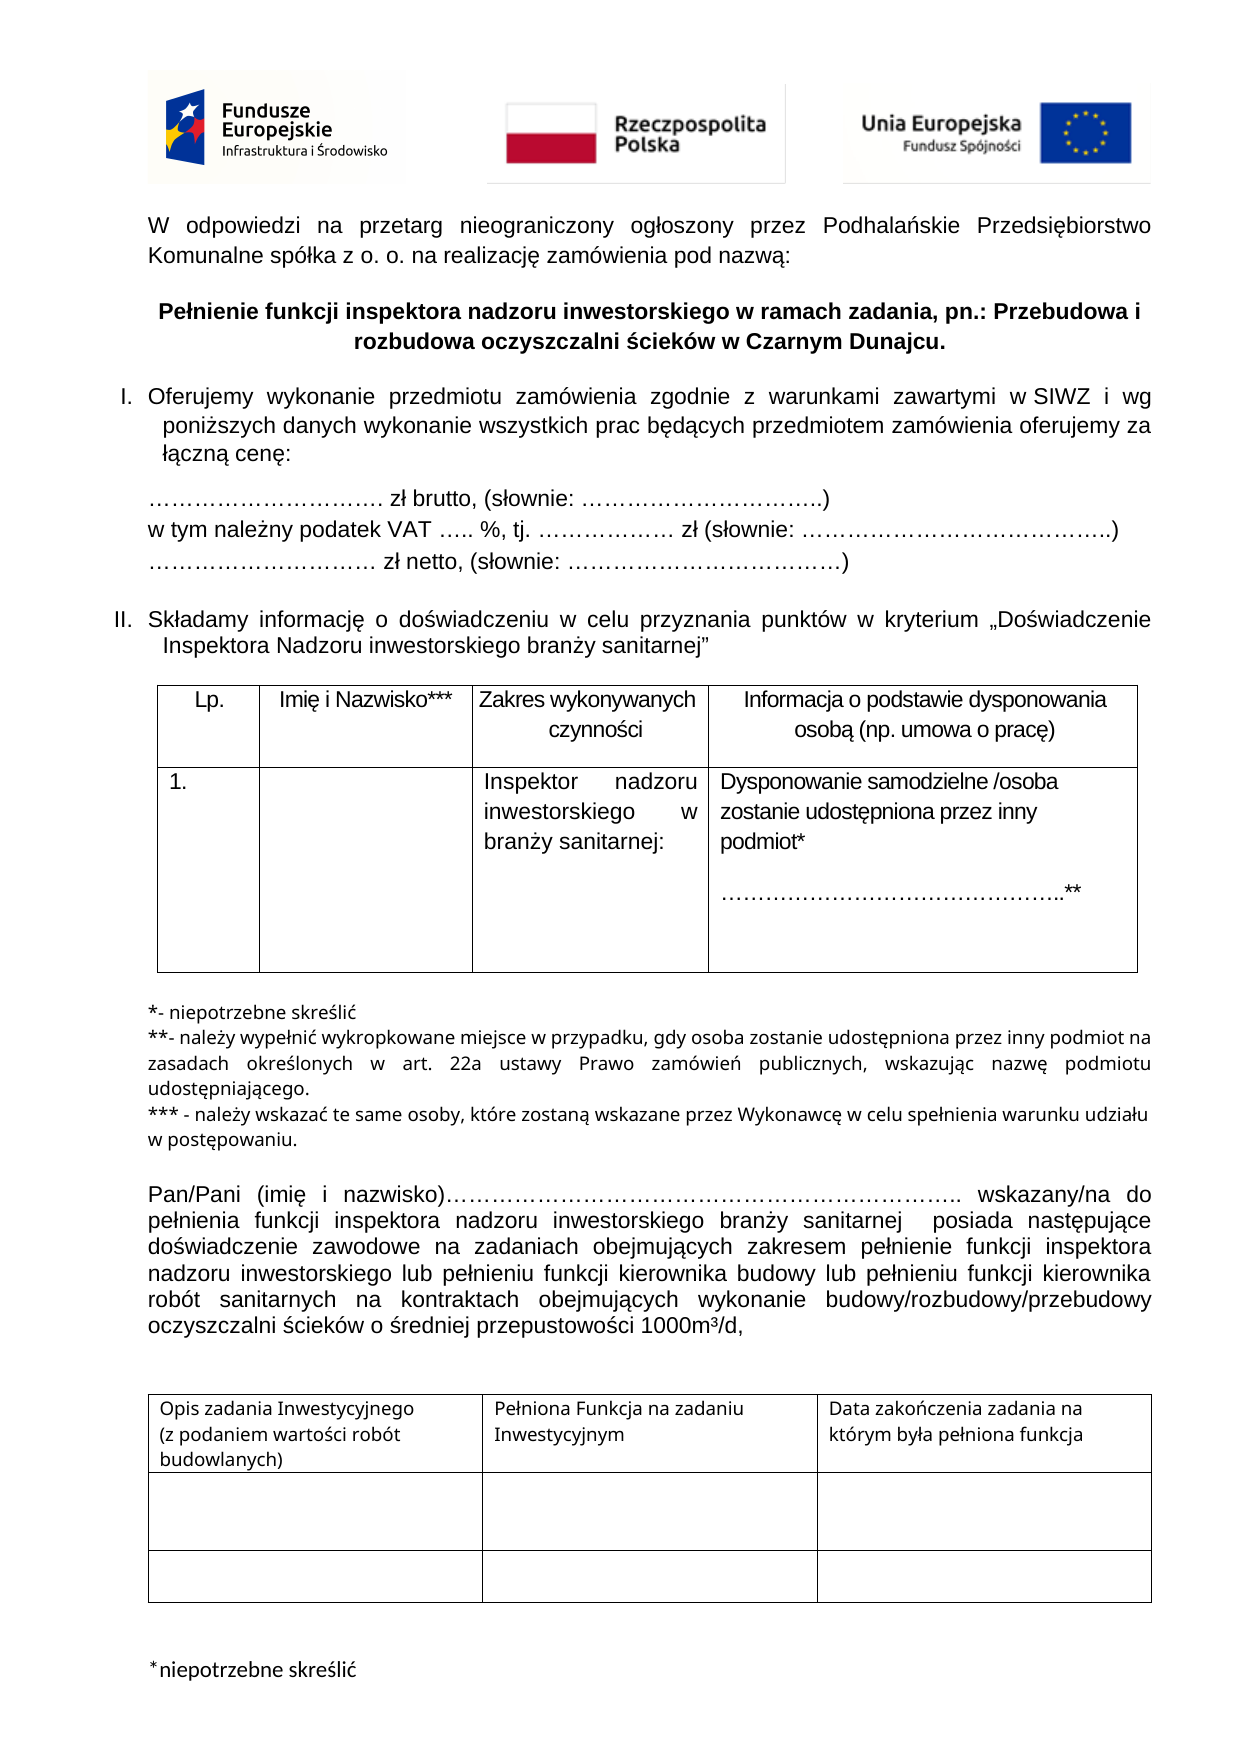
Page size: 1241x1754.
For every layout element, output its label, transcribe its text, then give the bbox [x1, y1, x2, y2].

text W odpowiedzi na przetarg nieograniczony ogłoszony przez Podhalańskie Przedsiębiorstwo Komunalne spółka z o. o. na realizację zamówienia pod nazwą: [148, 212, 1152, 269]
table_header Zakres wykonywanych czynności [473, 686, 708, 767]
table_cell [260, 768, 472, 972]
text w tym należny podatek VAT ….. %, tj. ……………… zł (słownie: …………………………………..) [148, 516, 1152, 543]
text *** - należy wskazać te same osoby, które zostaną wskazane przez Wykonawcę w celu spełnienia warunku udziału w postępowaniu. [148, 1101, 1152, 1152]
table_cell [818, 1551, 1151, 1602]
table_cell 1. [158, 768, 259, 972]
table_cell [818, 1473, 1151, 1549]
text *- niepotrzebne skreślić [148, 999, 1152, 1024]
table_header Lp. [158, 686, 259, 767]
table_header Informacja o podstawie dysponowania osobą (np. umowa o pracę) [709, 686, 1137, 767]
table_cell [149, 1551, 482, 1602]
table_header Pełniona Funkcja na zadaniu Inwestycyjnym [483, 1395, 817, 1472]
text **- należy wypełnić wykropkowane miejsce w przypadku, gdy osoba zostanie udostępniona przez inny podmiot na zasadach określonych w art. 22a ustawy Prawo zamówień publicznych, wskazując nazwę podmiotu udostępniającego. [148, 1024, 1152, 1101]
table_cell Inspektor nadzoru inwestorskiego w branży sanitarnej: [473, 768, 708, 972]
text ………………………… zł netto, (słownie: ………………………………) [148, 548, 1152, 574]
list Składamy informację o doświadczeniu w celu przyznania punktów w kryterium „Doświadczenie Inspektora Nadzoru inwestorskiego branży sanitarnej” [133, 606, 1152, 658]
text Pan/Pani (imię i nazwisko)………………………………………………………….. wskazany/na do pełnienia funkcji inspektora nadzoru inwestorskiego branży sanitarnej posiada następujące doświadczenie zawodowe na zadaniach obejmujących zakresem pełnienie funkcji inspektora nadzoru inwestorskiego lub pełnieniu funkcji kierownika budowy lub pełnieniu funkcji kierownika robót sanitarnych na kontraktach obejmujących wykonanie budowy/rozbudowy/przebudowy oczyszczalni ścieków o średniej przepustowości 1000m³/d, [148, 1181, 1152, 1339]
table_header Data zakończenia zadania na którym była pełniona funkcja [818, 1395, 1151, 1472]
table_cell [483, 1473, 817, 1549]
table_header Imię i Nazwisko*** [260, 686, 472, 767]
list Oferujemy wykonanie przedmiotu zamówienia zgodnie z warunkami zawartymi w SIWZ i wg poniższych danych wykonanie wszystkich prac będących przedmiotem zamówienia oferujemy za łączną cenę: [133, 383, 1152, 466]
text Pełnienie funkcji inspektora nadzoru inwestorskiego w ramach zadania, pn.: Przebudowa i rozbudowa oczyszczalni ścieków w Czarnym Dunajcu. [148, 298, 1152, 354]
table_header Opis zadania Inwestycyjnego (z podaniem wartości robót budowlanych) [149, 1395, 482, 1472]
text …………………………. zł brutto, (słownie: …………………………..) [148, 485, 1152, 511]
table_cell Dysponowanie samodzielne /osoba zostanie udostępniona przez inny podmiot* ………………………………………..** [709, 768, 1137, 972]
table_cell [149, 1473, 482, 1549]
table_cell [483, 1551, 817, 1602]
